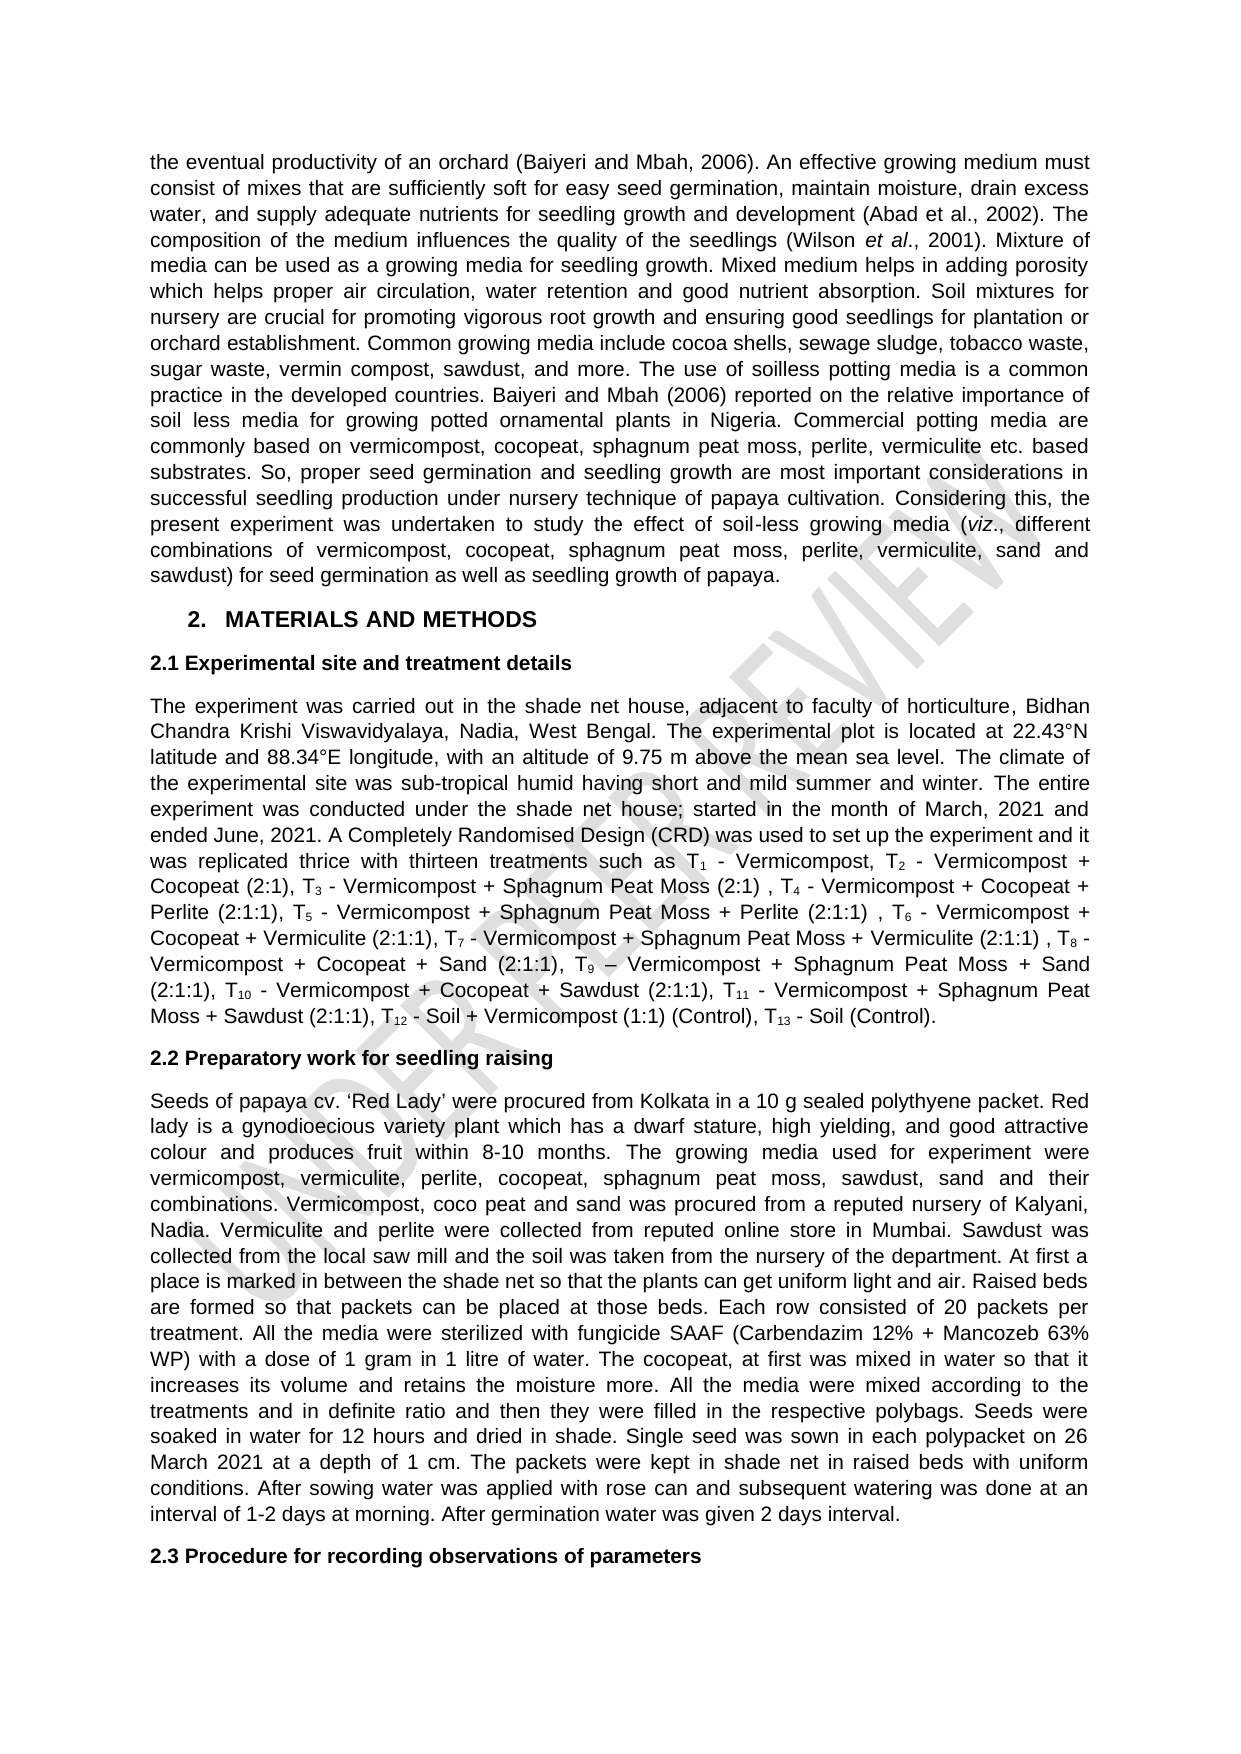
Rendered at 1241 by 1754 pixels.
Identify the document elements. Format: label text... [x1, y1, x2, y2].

text The experiment was carried out in the shade net house, adjacent to faculty of horticulture, Bidhan Chandra Krishi Viswavidyalaya, Nadia, West Bengal. The experimental plot is located at 22.43°N latitude and 88.34°E longitude, with an altitude of 9.75 m above the mean sea level. The climate of the experimental site was sub-tropical humid having short and mild summer and winter. The entire experiment was conducted under the shade net house; started in the month of March, 2021 and ended June, 2021. A Completely Randomised Design (CRD) was used to set up the experiment and it was replicated thrice with thirteen treatments such as T1 - Vermicompost, T2 - Vermicompost + Cocopeat (2:1), T3 - Vermicompost + Sphagnum Peat Moss (2:1) , T4 - Vermicompost + Cocopeat + Perlite (2:1:1), T5 - Vermicompost + Sphagnum Peat Moss + Perlite (2:1:1) , T6 - Vermicompost + Cocopeat + Vermiculite (2:1:1), T7 - Vermicompost + Sphagnum Peat Moss + Vermiculite (2:1:1) , T8 - Vermicompost + Cocopeat + Sand (2:1:1), T9 – Vermicompost + Sphagnum Peat Moss + Sand (2:1:1), T10 - Vermicompost + Cocopeat + Sawdust (2:1:1), T11 - Vermicompost + Sphagnum Peat Moss + Sawdust (2:1:1), T12 - Soil + Vermicompost (1:1) (Control), T13 - Soil (Control). [150, 693, 1090, 1027]
text 2.2 Preparatory work for seedling raising [150, 1046, 1090, 1070]
text 2.3 Procedure for recording observations of parameters [150, 1544, 1090, 1568]
list MATERIALS AND METHODS [187, 606, 1090, 632]
text Seeds of papaya cv. ‘Red Lady’ were procured from Kolkata in a 10 g sealed polythyene packet. Red lady is a gynodioecious variety plant which has a dwarf stature, high yielding, and good attractive colour and produces fruit within 8-10 months. The growing media used for experiment were vermicompost, vermiculite, perlite, cocopeat, sphagnum peat moss, sawdust, sand and their combinations. Vermicompost, coco peat and sand was procured from a reputed nursery of Kalyani, Nadia. Vermiculite and perlite were collected from reputed online store in Mumbai. Sawdust was collected from the local saw mill and the soil was taken from the nursery of the department. At first a place is marked in between the shade net so that the plants can get uniform light and air. Raised beds are formed so that packets can be placed at those beds. Each row consisted of 20 packets per treatment. All the media were sterilized with fungicide SAAF (Carbendazim 12% + Mancozeb 63% WP) with a dose of 1 gram in 1 litre of water. The cocopeat, at first was mixed in water so that it increases its volume and retains the moisture more. All the media were mixed according to the treatments and in definite ratio and then they were filled in the respective polybags. Seeds were soaked in water for 12 hours and dried in shade. Single seed was sown in each polypacket on 26 March 2021 at a depth of 1 cm. The packets were kept in shade net in raised beds with uniform conditions. After sowing water was applied with rose can and subsequent watering was done at an interval of 1-2 days at morning. After germination water was given 2 days interval. [150, 1088, 1090, 1526]
text 2.1 Experimental site and treatment details [150, 651, 1090, 675]
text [150, 150, 1090, 587]
